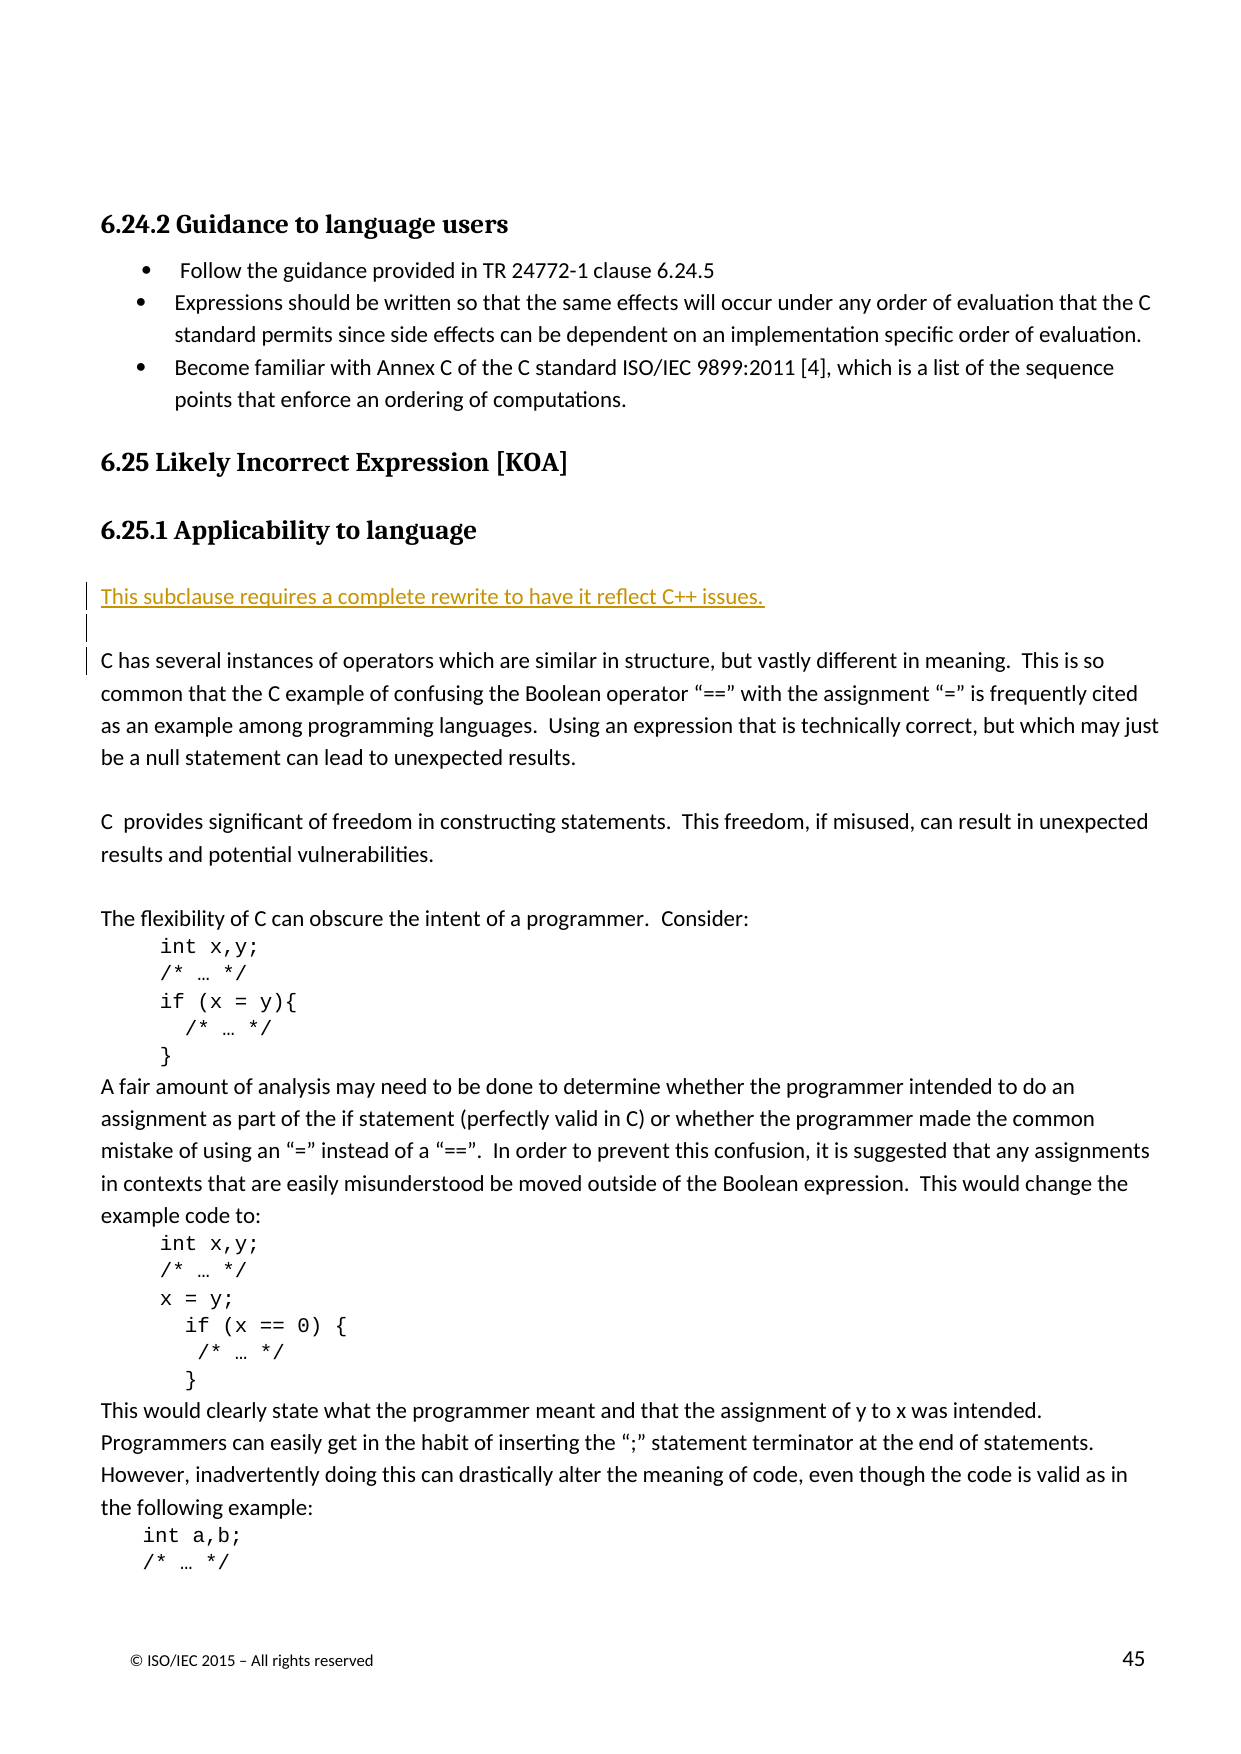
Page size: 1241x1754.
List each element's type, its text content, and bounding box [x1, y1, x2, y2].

text This would clearly state what the programmer meant and that the assignment of y to x was intended. [101, 1396, 1164, 1424]
text /* … */ [159, 963, 1164, 987]
text int a,b; [101, 1525, 1164, 1549]
text if (x = y){ [159, 991, 1164, 1014]
list Expressions should be written so that the same effects will occur under any order of evaluation that the C standard permits since side effects can be dependent on an implementation specific order of evaluation. [137, 288, 1164, 349]
text /* … */ [159, 1260, 1164, 1284]
list Follow the guidance provided in TR 24772-1 clause 6.24.5 [142, 256, 1164, 284]
text The flexibility of C can obscure the intent of a programmer. Consider: [101, 904, 1164, 932]
text /* … */ [101, 1552, 1164, 1576]
list Become familiar with Annex C of the C standard ISO/IEC 9899:2011 [4], which is a list of the sequence points that enforce an ordering of computations. [137, 353, 1164, 413]
text x = y; [159, 1287, 1164, 1311]
text int x,y; [159, 936, 1164, 960]
text int x,y; [159, 1233, 1164, 1257]
subtitle 6.24.2 Guidance to language users [101, 209, 1164, 240]
text C has several instances of operators which are similar in structure, but vastly different in meaning. This is so common that the C example of confusing the Boolean operator “==” with the assignment “=” is frequently cited as an example among programming languages. Using an expression that is technically correct, but which may just be a null statement can lead to unexpected results. [101, 647, 1164, 771]
text if (x == 0) { [159, 1315, 1164, 1338]
subtitle 6.25 Likely Incorrect Expression [KOA] [101, 447, 1164, 478]
text Programmers can easily get in the habit of inserting the “;” statement terminator at the end of statements. However, inadvertently doing this can drastically alter the meaning of code, even though the code is valid as in the following example: [101, 1428, 1164, 1521]
subtitle 6.25.1 Applicability to language [101, 515, 1164, 546]
text /* … */ [159, 1342, 1164, 1366]
text } [159, 1369, 1164, 1393]
text C provides significant of freedom in constructing statements. This freedom, if misused, can result in unexpected results and potential vulnerabilities. [101, 807, 1164, 868]
text /* … */ [159, 1018, 1164, 1041]
text A fair amount of analysis may need to be done to determine whether the programmer intended to do an assignment as part of the if statement (perfectly valid in C) or whether the programmer made the common mistake of using an “=” instead of a “==”. In order to prevent this confusion, it is suggested that any assignments in contexts that are easily misunderstood be moved outside of the Boolean expression. This would change the example code to: [101, 1072, 1164, 1229]
text } [159, 1045, 1164, 1069]
